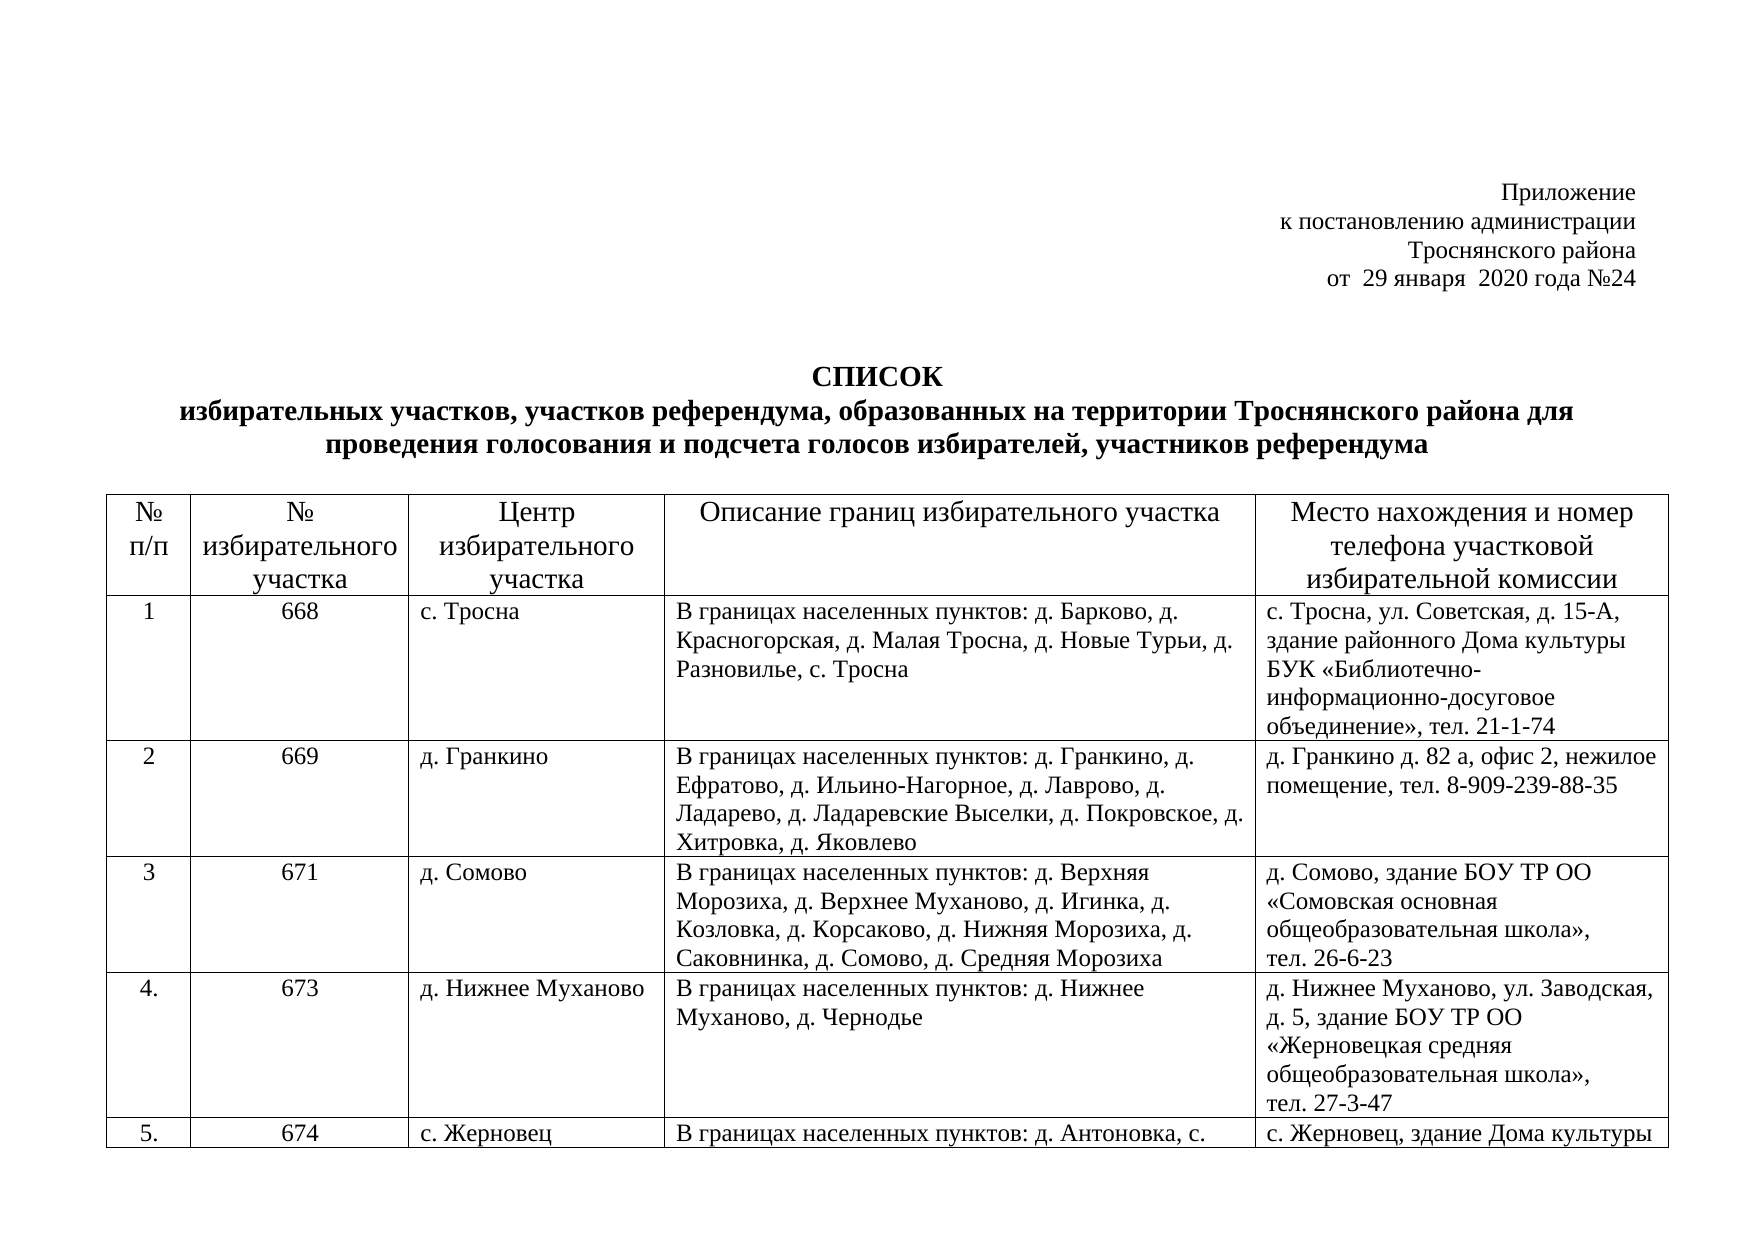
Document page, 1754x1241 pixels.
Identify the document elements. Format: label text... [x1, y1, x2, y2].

table_cell 1 [107, 596, 190, 740]
table_cell 674 [191, 1118, 408, 1147]
table_cell В границах населенных пунктов: д. Нижнее Муханово, д. Чернодье [665, 973, 1255, 1117]
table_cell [665, 1118, 1255, 1147]
table_cell 673 [191, 973, 408, 1117]
table_cell В границах населенных пунктов: д. Гранкино, д. Ефратово, д. Ильино-Нагорное, д. Лаврово, д. Ладарево, д. Ладаревские Выселки, д. Покровское, д. Хитровка, д. Яковлево [665, 741, 1255, 856]
table_cell 4. [107, 973, 190, 1117]
table_cell д. Сомово [409, 857, 664, 972]
text СПИСОК [118, 359, 1636, 393]
table_cell с. Тросна [409, 596, 664, 740]
table_header № п/п [107, 495, 190, 595]
table_cell д. Нижнее Муханово [409, 973, 664, 1117]
table_header № избирательного участка [191, 495, 408, 595]
table_cell 668 [191, 596, 408, 740]
table_cell 5. [107, 1118, 190, 1147]
table_cell В границах населенных пунктов: д. Верхняя Морозиха, д. Верхнее Муханово, д. Игинка, д. Козловка, д. Корсаково, д. Нижняя Морозиха, д. Саковнинка, д. Сомово, д. Средняя Морозиха [665, 857, 1255, 972]
text Троснянского района [1181, 235, 1636, 263]
table_cell 2 [107, 741, 190, 856]
table_cell д. Гранкино д. 82 а, офис 2, нежилое помещение, тел. 8-909-239-88-35 [1256, 741, 1668, 856]
table_cell 671 [191, 857, 408, 972]
table_cell д. Сомово, здание БОУ ТР ОО «Сомовская основная общеобразовательная школа», тел. 26-6-23 [1256, 857, 1668, 972]
table_header Центр избирательного участка [409, 495, 664, 595]
text избирательных участков, участков референдума, образованных на территории Троснянского района для проведения голосования и подсчета голосов избирателей, участников референдума [118, 393, 1636, 460]
table_cell д. Нижнее Муханово, ул. Заводская, д. 5, здание БОУ ТР ОО «Жерновецкая средняя общеобразовательная школа», тел. 27-3-47 [1256, 973, 1668, 1117]
table_header Описание границ избирательного участка [665, 495, 1255, 595]
table_cell 3 [107, 857, 190, 972]
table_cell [1256, 1118, 1668, 1147]
table_cell с. Тросна, ул. Советская, д. 15-А, здание районного Дома культуры БУК «Библиотечно-информационно-досуговое объединение», тел. 21-1-74 [1256, 596, 1668, 740]
table_cell д. Гранкино [409, 741, 664, 856]
table_cell В границах населенных пунктов: д. Барково, д. Красногорская, д. Малая Тросна, д. Новые Турьи, д. Разновилье, с. Тросна [665, 596, 1255, 740]
table_cell с. Жерновец [409, 1118, 664, 1147]
text к постановлению администрации [1181, 206, 1636, 235]
text Приложение [1181, 177, 1636, 206]
text от 29 января 2020 года №24 [1181, 263, 1636, 292]
table_cell 669 [191, 741, 408, 856]
table_header Место нахождения и номер телефона участковой избирательной комиссии [1256, 495, 1668, 595]
